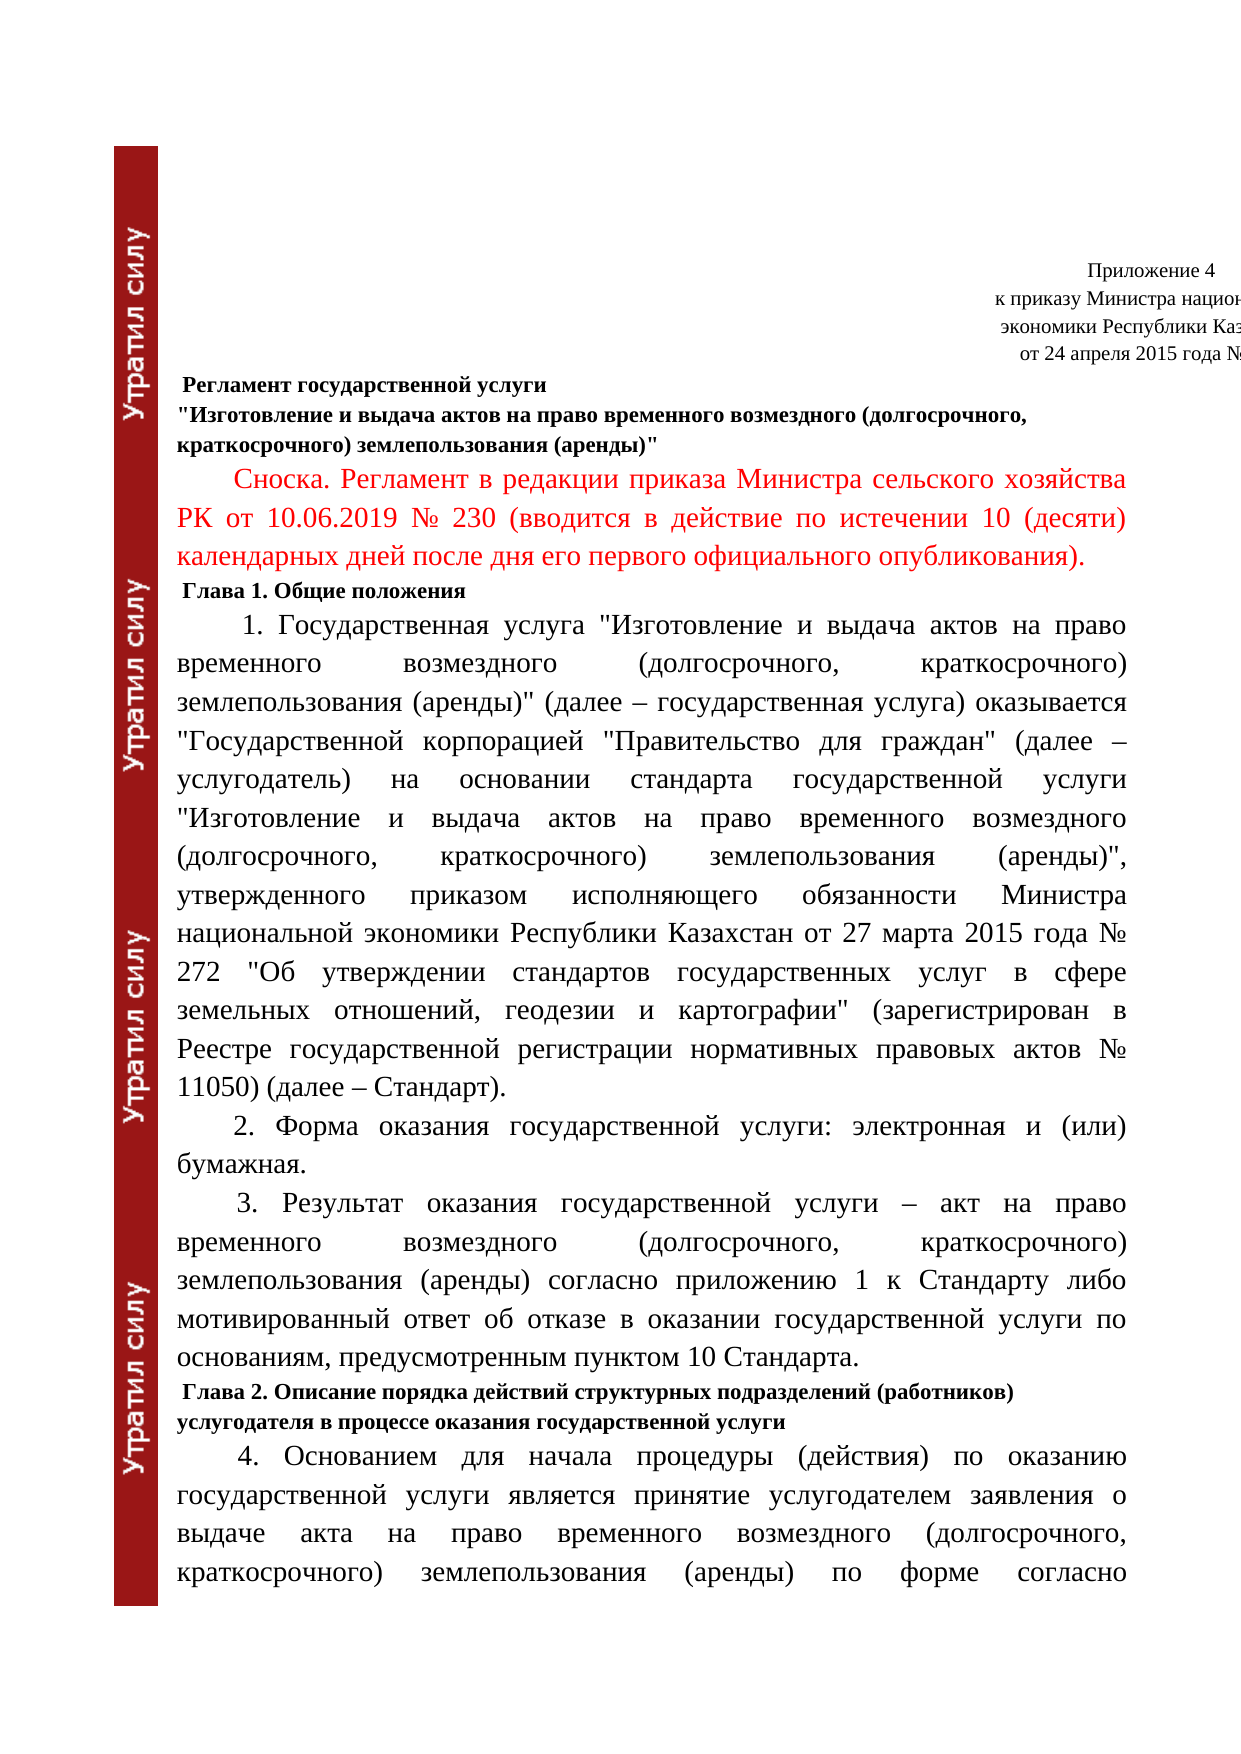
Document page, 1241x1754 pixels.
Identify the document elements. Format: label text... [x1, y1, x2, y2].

text Глава 1. Общие положения [112, 577, 1128, 603]
picture [114, 1587, 158, 1606]
text Сноска. Регламент в редакции приказа Министра сельского хозяйства РК от 10.06.2019 № 230 (вводится в действие по истечении 10 (десяти) календарных дней после дня его первого официального опубликования). [112, 461, 1128, 572]
picture [114, 1103, 158, 1108]
table_header [101, 257, 912, 371]
picture [114, 1180, 158, 1185]
picture [114, 1373, 158, 1378]
picture [114, 1434, 158, 1438]
picture [114, 572, 158, 577]
text 2. Форма оказания государственной услуги: электронная и (или) бумажная. [112, 1108, 1128, 1180]
picture [114, 457, 158, 461]
text Глава 2. Описание порядка действий структурных подразделений (работников) услугодателя в процессе оказания государственной услуги [112, 1378, 1128, 1434]
text Регламент государственной услуги "Изготовление и выдача актов на право временного возмездного (долгосрочного, краткосрочного) землепользования (аренды)" [112, 371, 1128, 457]
picture [114, 603, 158, 607]
picture [114, 146, 158, 257]
text 1. Государственная услуга "Изготовление и выдача актов на право временного возмездного (долгосрочного, краткосрочного) землепользования (аренды)" (далее – государственная услуга) оказывается "Государственной корпорацией "Правительство для граждан" (далее – услугодатель) на основании стандарта государственной услуги "Изготовление и выдача актов на право временного возмездного (долгосрочного, краткосрочного) землепользования (аренды)", утвержденного приказом исполняющего обязанности Министра национальной экономики Республики Казахстан от 27 марта 2015 года № 272 "Об утверждении стандартов государственных услуг в сфере земельных отношений, геодезии и картографии" (зарегистрирован в Реестре государственной регистрации нормативных правовых актов № 11050) (далее – Стандарт). [112, 607, 1128, 1103]
table_header Приложение 4 к приказу Министра национальной экономики Республики Казахстан от 24 апреля 2015 года № 355 [912, 257, 1240, 371]
text 3. Результат оказания государственной услуги – акт на право временного возмездного (долгосрочного, краткосрочного) землепользования (аренды) согласно приложению 1 к Стандарту либо мотивированный ответ об отказе в оказании государственной услуги по основаниям, предусмотренным пунктом 10 Стандарта. [112, 1185, 1128, 1373]
